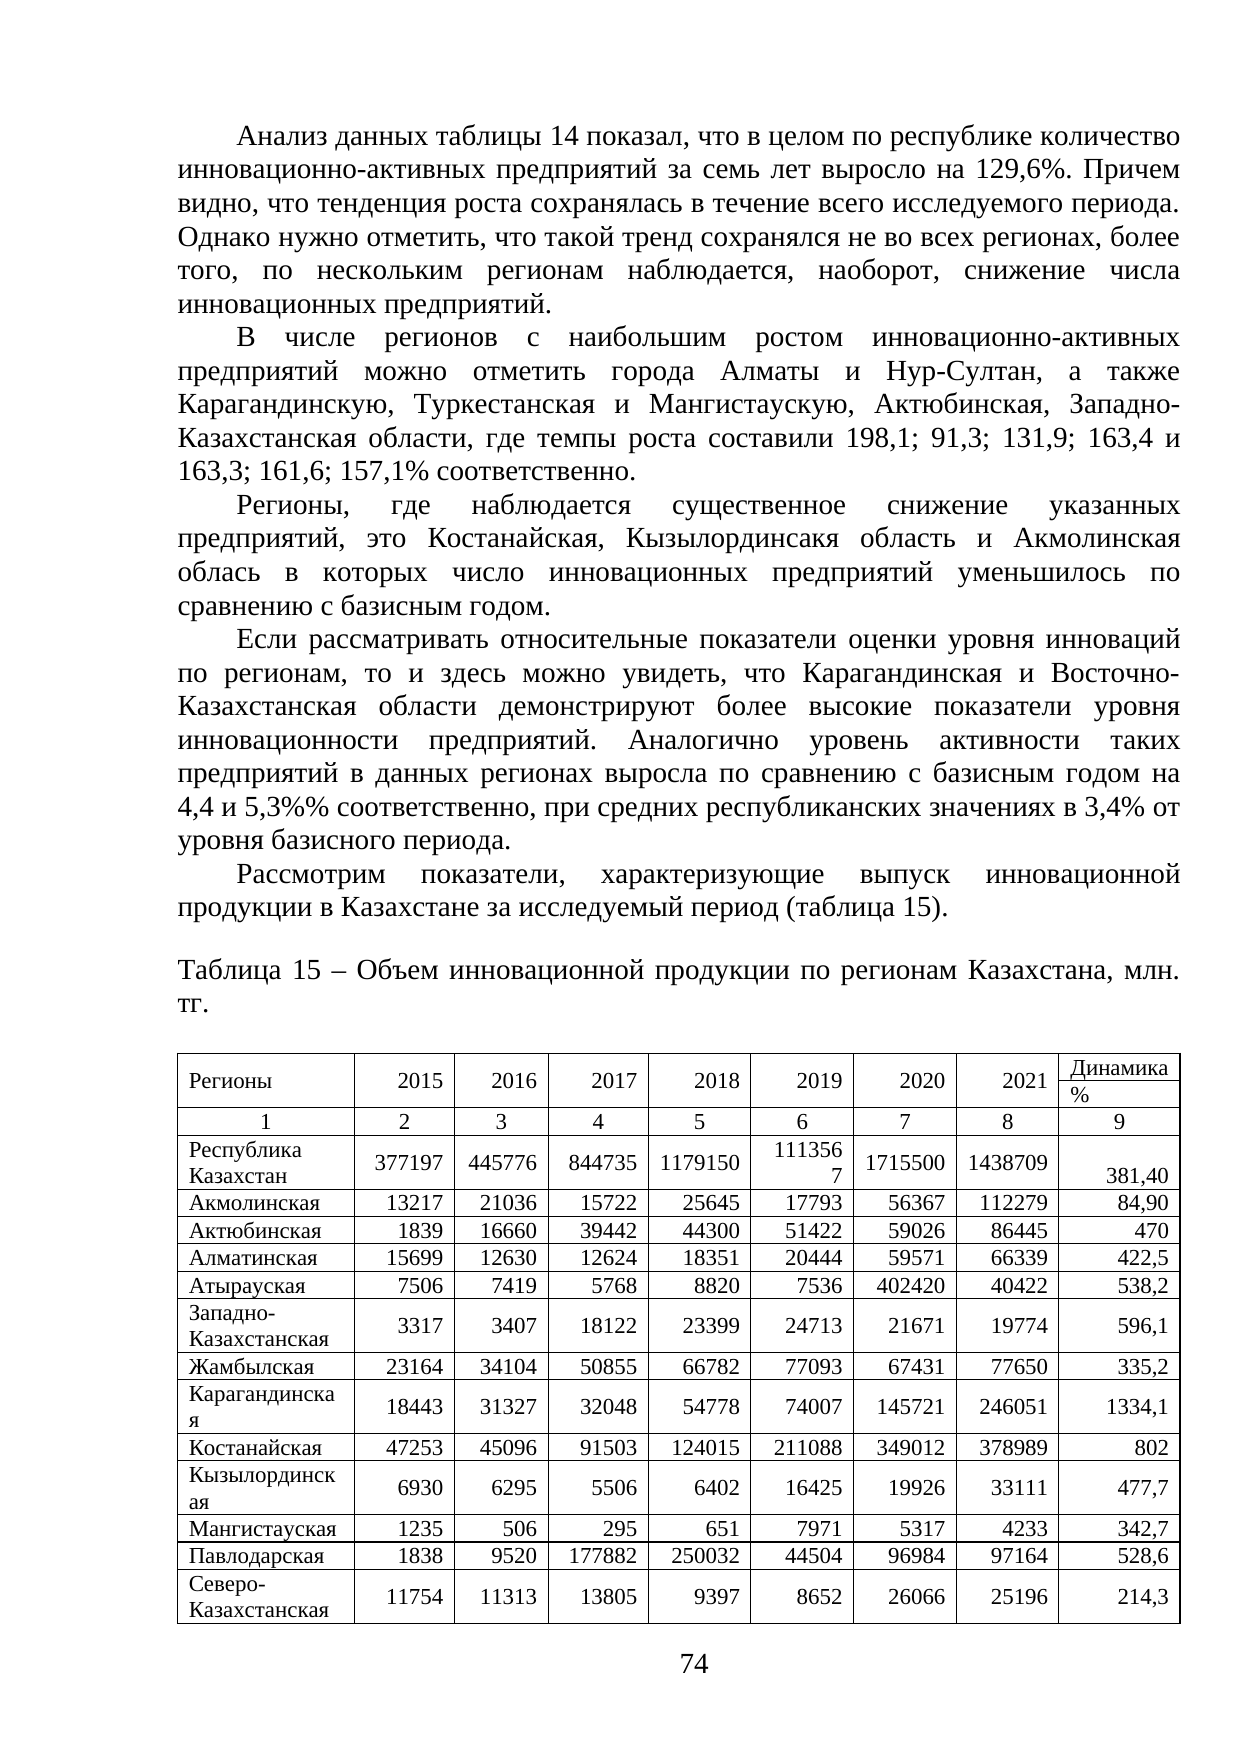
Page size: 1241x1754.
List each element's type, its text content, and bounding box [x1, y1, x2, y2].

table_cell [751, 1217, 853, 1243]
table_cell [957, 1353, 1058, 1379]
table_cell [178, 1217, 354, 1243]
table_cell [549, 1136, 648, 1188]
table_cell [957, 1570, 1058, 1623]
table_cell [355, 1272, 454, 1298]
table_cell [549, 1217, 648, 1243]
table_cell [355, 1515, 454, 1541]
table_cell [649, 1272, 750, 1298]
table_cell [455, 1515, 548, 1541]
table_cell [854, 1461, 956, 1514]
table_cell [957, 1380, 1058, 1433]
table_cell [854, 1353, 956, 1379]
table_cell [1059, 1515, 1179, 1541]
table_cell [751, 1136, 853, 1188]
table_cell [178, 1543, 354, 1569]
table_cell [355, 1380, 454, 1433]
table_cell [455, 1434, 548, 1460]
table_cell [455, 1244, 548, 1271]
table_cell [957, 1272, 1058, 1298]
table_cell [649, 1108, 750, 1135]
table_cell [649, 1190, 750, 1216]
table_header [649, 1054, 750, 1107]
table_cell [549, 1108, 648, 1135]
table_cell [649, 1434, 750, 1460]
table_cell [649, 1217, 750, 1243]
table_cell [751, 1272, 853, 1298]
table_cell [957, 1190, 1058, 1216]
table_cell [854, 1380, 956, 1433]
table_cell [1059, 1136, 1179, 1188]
text Регионы, где наблюдается существенное снижение указанных предприятий, это Костанайская, Кызылординсакя область и Акмолинская облась в которых число инновационных предприятий уменьшилось по сравнению с базисным годом. [177, 487, 1181, 621]
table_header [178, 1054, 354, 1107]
text Анализ данных таблицы 14 показал, что в целом по республике количество инновационно-активных предприятий за семь лет выросло на 129,6%. Причем видно, что тенденция роста сохранялась в течение всего исследуемого периода. Однако нужно отметить, что такой тренд сохранялся не во всех регионах, более того, по нескольким регионам наблюдается, наоборот, снижение числа инновационных предприятий. [177, 118, 1181, 319]
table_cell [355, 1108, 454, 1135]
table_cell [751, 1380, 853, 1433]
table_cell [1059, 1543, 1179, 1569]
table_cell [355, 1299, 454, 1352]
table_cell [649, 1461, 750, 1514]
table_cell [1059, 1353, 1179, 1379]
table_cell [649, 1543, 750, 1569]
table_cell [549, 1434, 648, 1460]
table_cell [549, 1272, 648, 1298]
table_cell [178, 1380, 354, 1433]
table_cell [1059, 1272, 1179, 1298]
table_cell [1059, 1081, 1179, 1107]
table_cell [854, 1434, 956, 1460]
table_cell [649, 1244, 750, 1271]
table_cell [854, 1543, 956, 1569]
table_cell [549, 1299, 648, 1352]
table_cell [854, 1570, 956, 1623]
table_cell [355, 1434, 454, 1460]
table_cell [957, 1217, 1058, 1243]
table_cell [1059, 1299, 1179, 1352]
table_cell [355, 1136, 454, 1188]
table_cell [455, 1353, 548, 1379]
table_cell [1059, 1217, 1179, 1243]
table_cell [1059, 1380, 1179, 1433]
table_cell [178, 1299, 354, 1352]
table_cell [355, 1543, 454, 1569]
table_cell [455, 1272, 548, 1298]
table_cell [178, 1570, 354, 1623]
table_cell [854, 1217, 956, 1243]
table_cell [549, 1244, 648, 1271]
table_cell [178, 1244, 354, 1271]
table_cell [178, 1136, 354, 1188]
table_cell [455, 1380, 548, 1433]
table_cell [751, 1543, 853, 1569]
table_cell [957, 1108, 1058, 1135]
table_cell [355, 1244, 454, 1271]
text Таблица 15 – Объем инновационной продукции по регионам Казахстана, млн. тг. [177, 952, 1181, 1019]
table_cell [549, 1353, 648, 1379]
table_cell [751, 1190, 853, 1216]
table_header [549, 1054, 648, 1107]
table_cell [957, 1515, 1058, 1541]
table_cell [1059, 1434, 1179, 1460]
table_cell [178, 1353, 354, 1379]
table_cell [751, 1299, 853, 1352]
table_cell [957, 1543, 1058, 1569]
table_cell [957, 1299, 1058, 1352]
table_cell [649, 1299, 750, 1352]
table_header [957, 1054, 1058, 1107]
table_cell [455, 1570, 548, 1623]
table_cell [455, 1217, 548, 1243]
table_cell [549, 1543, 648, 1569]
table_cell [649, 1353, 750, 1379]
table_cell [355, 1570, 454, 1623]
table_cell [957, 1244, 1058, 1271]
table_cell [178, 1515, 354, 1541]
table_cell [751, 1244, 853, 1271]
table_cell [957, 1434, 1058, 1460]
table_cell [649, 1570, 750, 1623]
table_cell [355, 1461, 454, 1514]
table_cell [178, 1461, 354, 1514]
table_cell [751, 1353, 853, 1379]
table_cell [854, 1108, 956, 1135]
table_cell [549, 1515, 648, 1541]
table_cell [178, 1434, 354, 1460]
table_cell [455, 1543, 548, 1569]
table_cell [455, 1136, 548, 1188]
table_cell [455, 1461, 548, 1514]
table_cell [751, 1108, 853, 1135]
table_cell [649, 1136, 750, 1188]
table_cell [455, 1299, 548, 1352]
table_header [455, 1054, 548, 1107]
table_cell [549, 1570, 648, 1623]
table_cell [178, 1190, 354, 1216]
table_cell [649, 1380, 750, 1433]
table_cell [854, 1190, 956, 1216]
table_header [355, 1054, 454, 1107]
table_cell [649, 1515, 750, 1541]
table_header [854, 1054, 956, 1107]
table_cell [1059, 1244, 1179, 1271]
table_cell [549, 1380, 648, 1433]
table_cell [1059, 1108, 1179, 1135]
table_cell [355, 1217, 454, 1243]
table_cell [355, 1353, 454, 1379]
text Если рассматривать относительные показатели оценки уровня инноваций по регионам, то и здесь можно увидеть, что Карагандинская и Восточно-Казахстанская области демонстрируют более высокие показатели уровня инновационности предприятий. Аналогично уровень активности таких предприятий в данных регионах выросла по сравнению с базисным годом на 4,4 и 5,3%% соответственно, при средних республиканских значениях в 3,4% от уровня базисного периода. [177, 621, 1181, 856]
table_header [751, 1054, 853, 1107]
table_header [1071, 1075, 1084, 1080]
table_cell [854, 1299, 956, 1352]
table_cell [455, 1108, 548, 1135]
text В числе регионов с наибольшим ростом инновационно-активных предприятий можно отметить города Алматы и Нур-Султан, а также Карагандинскую, Туркестанская и Мангистаускую, Актюбинская, Западно-Казахстанская области, где темпы роста составили 198,1; 91,3; 131,9; 163,4 и 163,3; 161,6; 157,1% соответственно. [177, 319, 1181, 487]
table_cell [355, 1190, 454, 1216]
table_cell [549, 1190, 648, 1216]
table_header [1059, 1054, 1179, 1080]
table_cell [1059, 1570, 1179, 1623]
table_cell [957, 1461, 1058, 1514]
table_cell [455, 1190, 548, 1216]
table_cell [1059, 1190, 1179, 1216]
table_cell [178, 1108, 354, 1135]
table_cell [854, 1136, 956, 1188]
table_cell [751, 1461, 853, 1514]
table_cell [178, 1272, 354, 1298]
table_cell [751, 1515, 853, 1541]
text Рассмотрим показатели, характеризующие выпуск инновационной продукции в Казахстане за исследуемый период (таблица 15). [177, 856, 1181, 923]
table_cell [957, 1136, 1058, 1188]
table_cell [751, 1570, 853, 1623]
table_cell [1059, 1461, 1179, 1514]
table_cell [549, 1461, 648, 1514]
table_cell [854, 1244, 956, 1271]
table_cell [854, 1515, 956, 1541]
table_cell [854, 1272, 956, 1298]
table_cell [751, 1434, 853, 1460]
